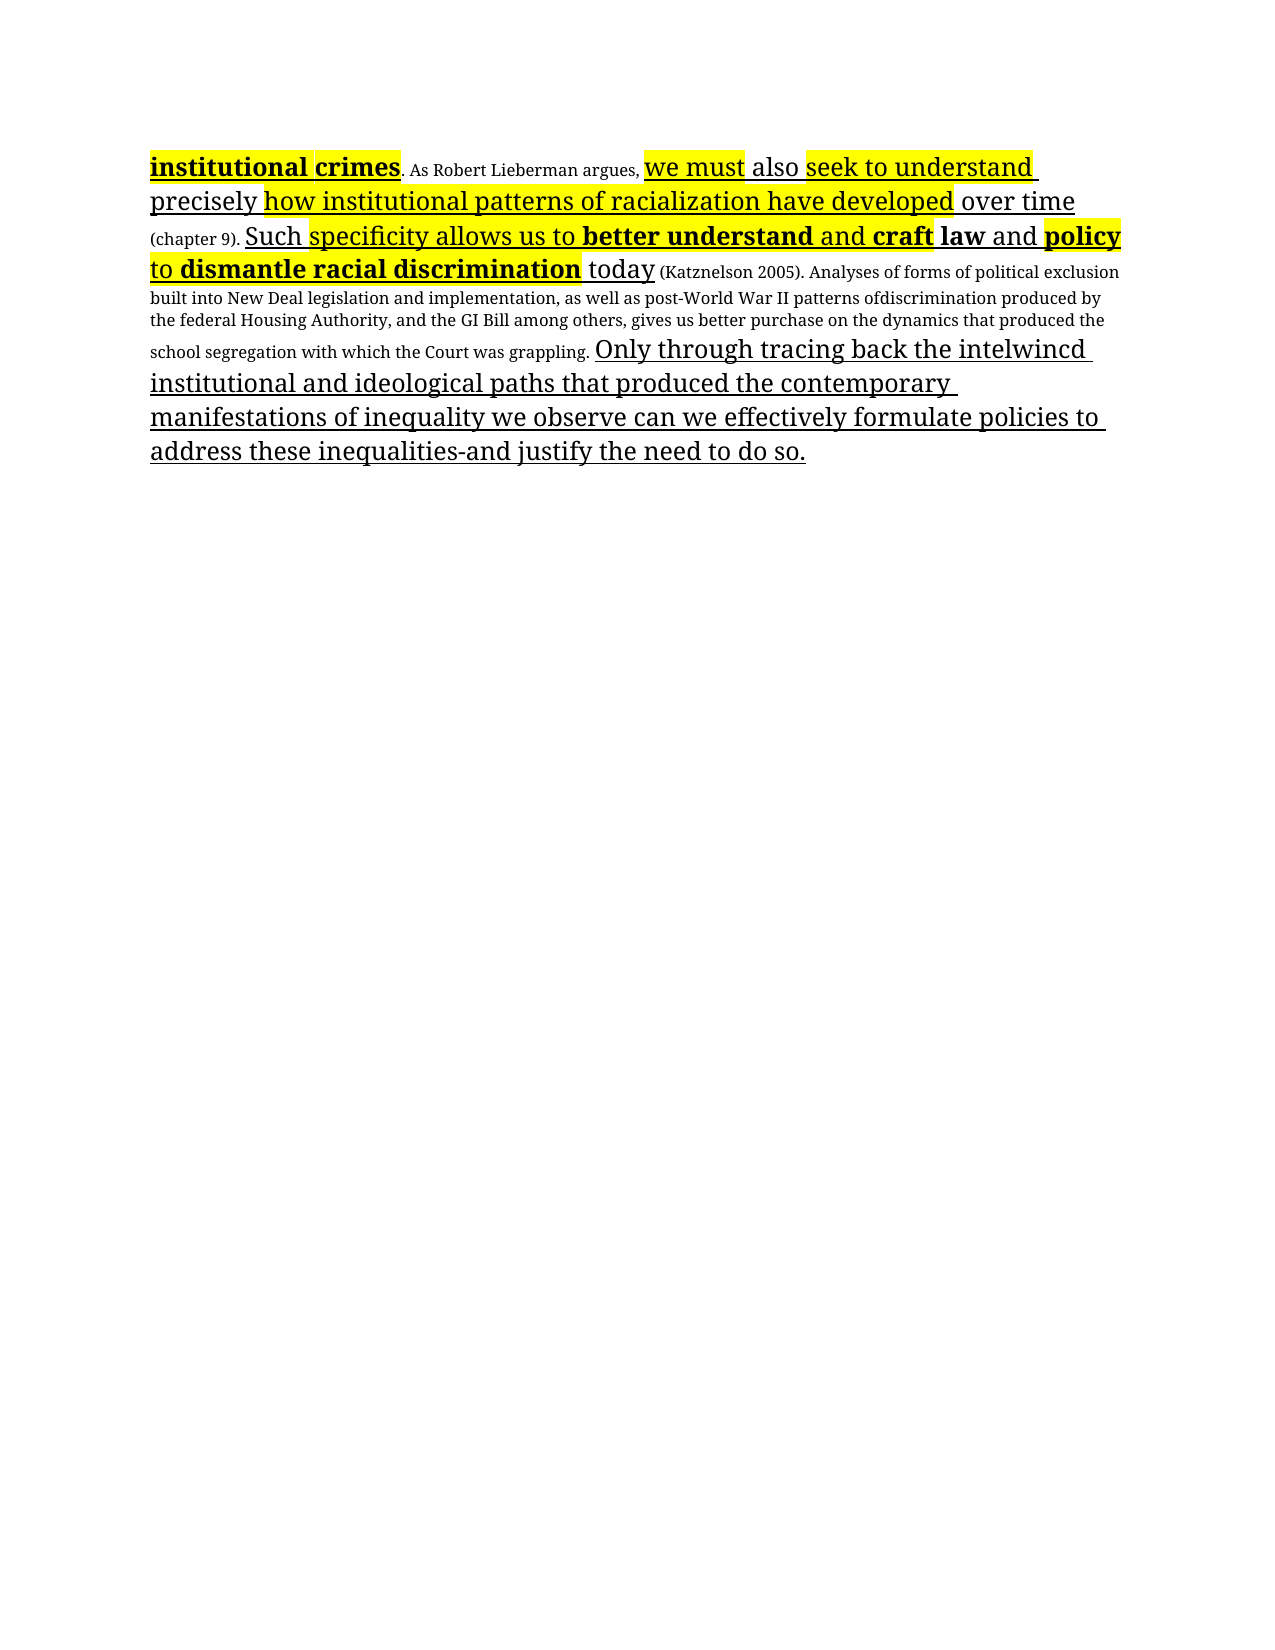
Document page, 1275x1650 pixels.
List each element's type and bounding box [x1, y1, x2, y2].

text [150, 150, 1125, 468]
